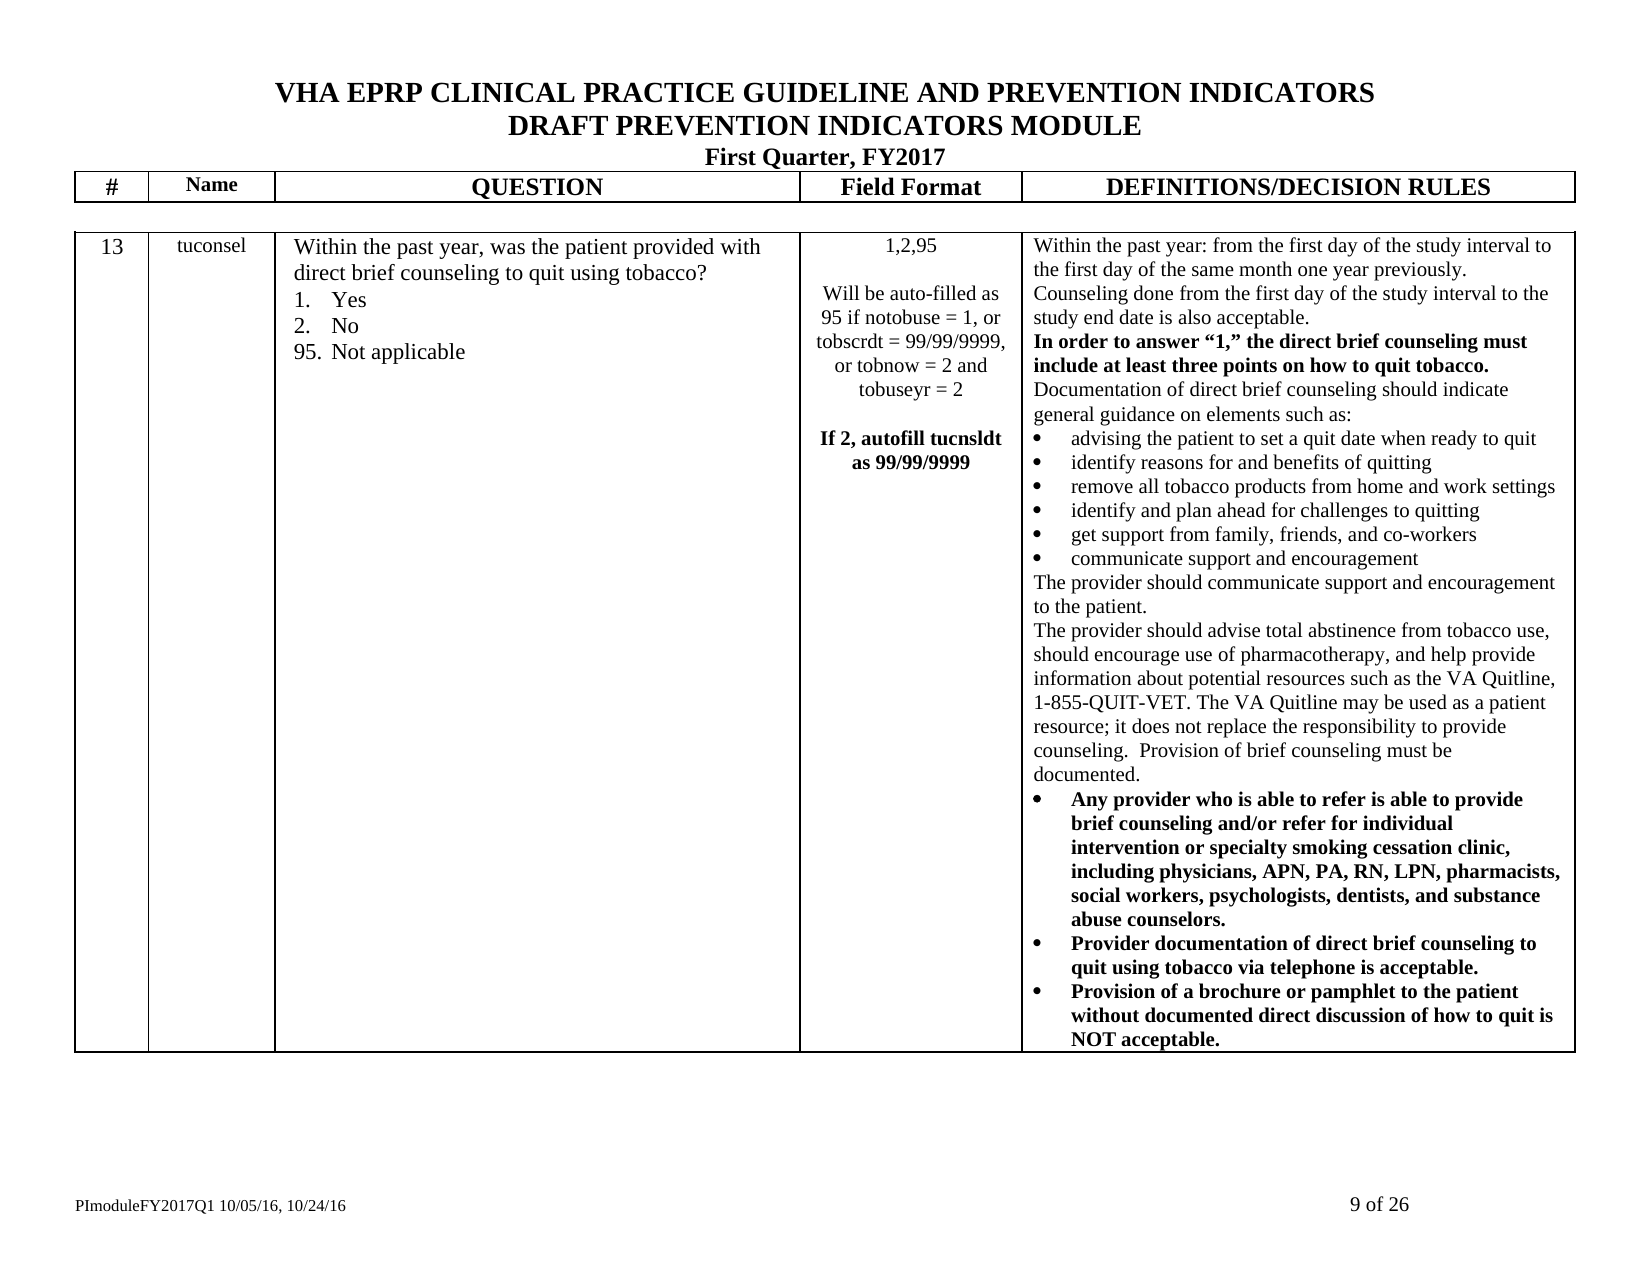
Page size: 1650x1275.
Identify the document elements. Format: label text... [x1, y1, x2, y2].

table_cell 1,2,95 Will be auto-filled as 95 if notobuse = 1, or tobscrdt = 99/99/9999, or tobnow = 2 and tobuseyr = 2 If 2, autofill tucnsldt as 99/99/9999 [801, 233, 1021, 1051]
table_cell Within the past year, was the patient provided with direct brief counseling to quit using tobacco? Yes No Not applicable [276, 233, 799, 1051]
table_cell 13 [76, 233, 148, 1051]
table_cell tuconsel [149, 233, 274, 1051]
table_cell Within the past year: from the first day of the study interval to the first day of the same month one year previously. Counseling done from the first day of the study interval to the study end date is also acceptable. In order to answer “1,” the direct brief counseling must include at least three points on how to quit tobacco. Documentation of direct brief counseling should indicate general guidance on elements such as: advising the patient to set a quit date when ready to quit identify reasons for and benefits of quitting remove all tobacco products from home and work settings identify and plan ahead for challenges to quitting get support from family, friends, and co-workers communicate support and encouragement The provider should communicate support and encouragement to the patient. The provider should advise total abstinence from tobacco use, should encourage use of pharmacotherapy, and help provide information about potential resources such as the VA Quitline, 1-855-QUIT-VET. The VA Quitline may be used as a patient resource; it does not replace the responsibility to provide counseling. Provision of brief counseling must be documented. Any provider who is able to refer is able to provide brief counseling and/or refer for individual intervention or specialty smoking cessation clinic, including physicians, APN, PA, RN, LPN, pharmacists, social workers, psychologists, dentists, and substance abuse counselors. Provider documentation of direct brief counseling to quit using tobacco via telephone is acceptable. Provision of a brochure or pamphlet to the patient without documented direct discussion of how to quit is NOT acceptable. [1023, 233, 1574, 1051]
